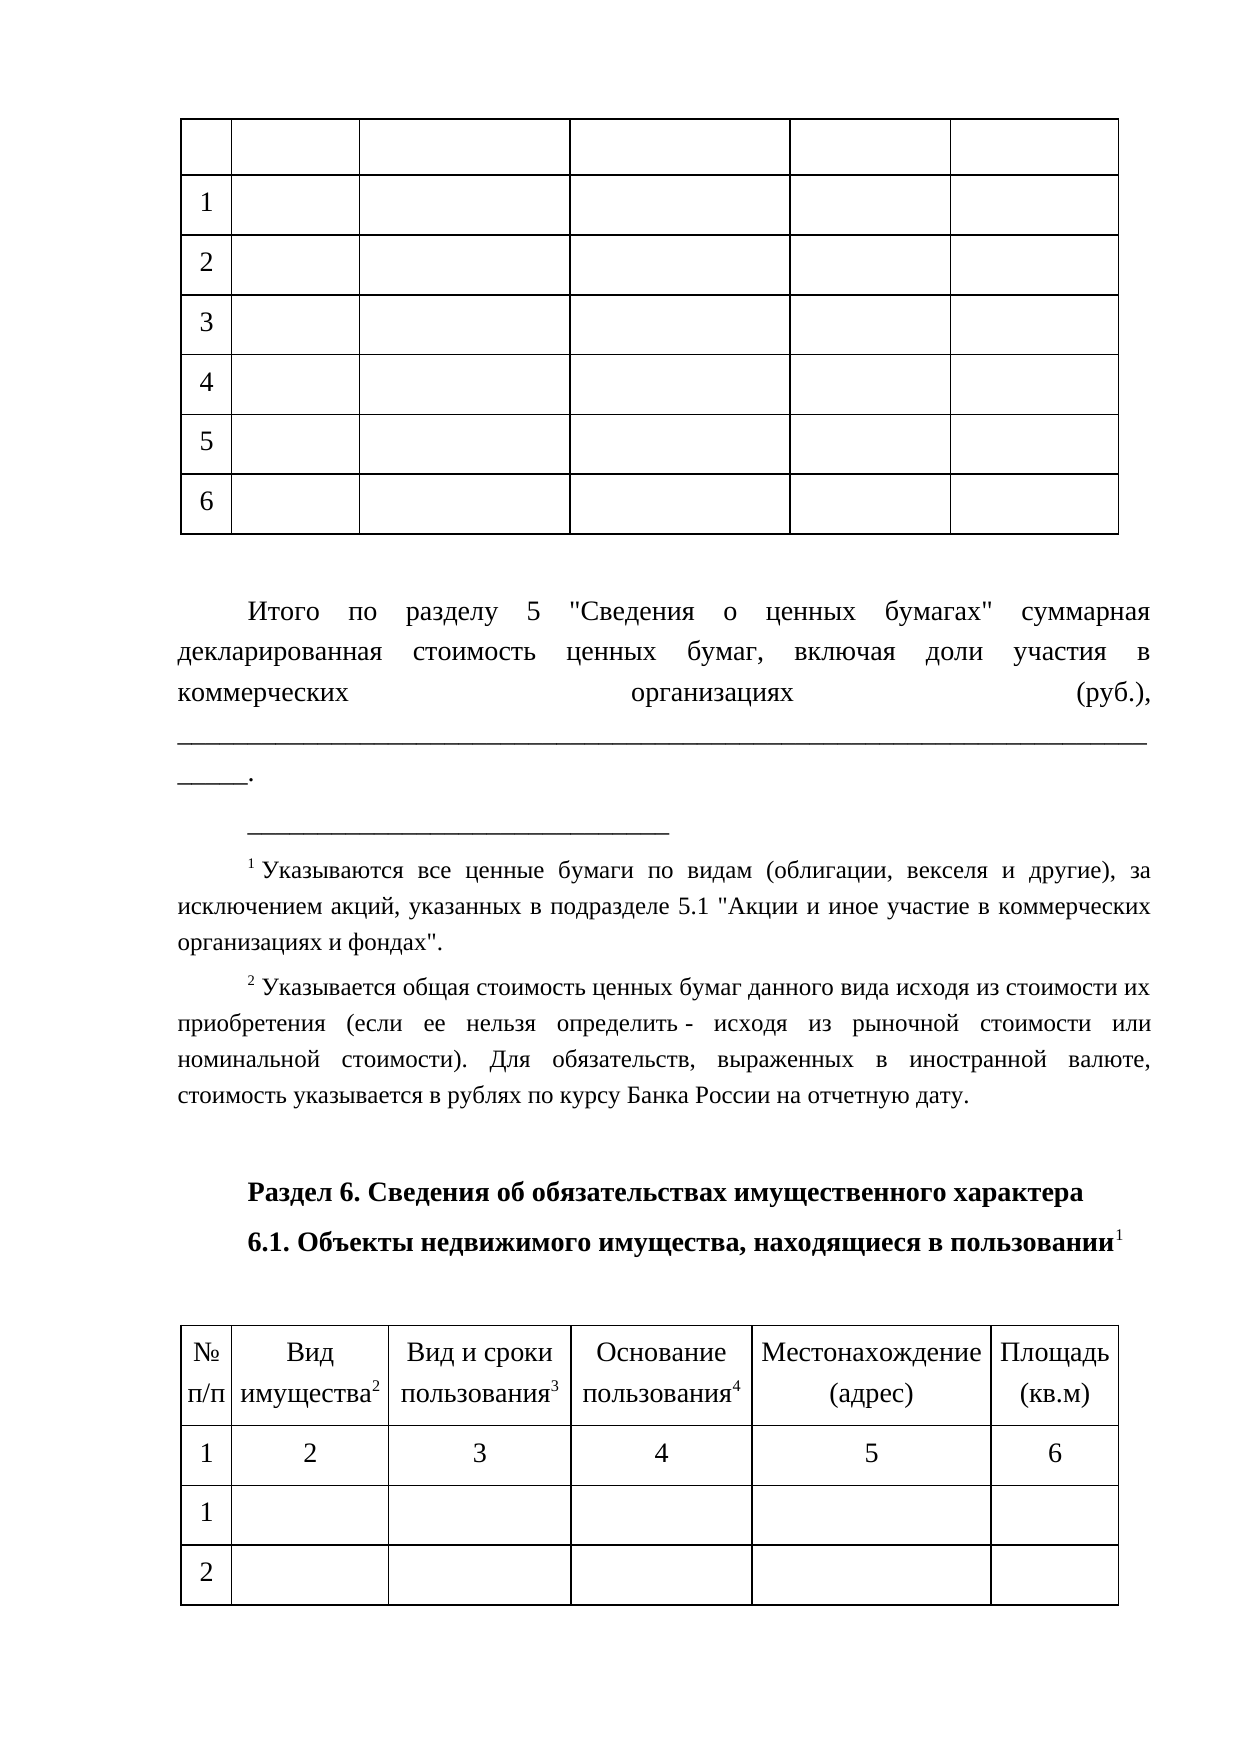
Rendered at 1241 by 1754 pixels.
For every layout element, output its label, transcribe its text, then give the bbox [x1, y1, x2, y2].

table_cell 6 [951, 120, 1118, 174]
table_header Местонахождение (адрес) [753, 1326, 990, 1425]
table_cell 2 [182, 236, 231, 294]
table_cell 3 [182, 296, 231, 354]
table_cell 1 [182, 120, 231, 174]
table_cell 1 [182, 1486, 231, 1544]
table_cell [232, 296, 359, 354]
table_cell [232, 1546, 388, 1604]
table_cell [992, 1546, 1118, 1604]
table_cell [791, 475, 950, 533]
table_cell [360, 176, 569, 234]
table_cell 4 [571, 120, 789, 174]
table_cell [951, 415, 1118, 473]
table_header Вид имущества2 [232, 1326, 388, 1425]
table_header № п/п [182, 1326, 231, 1425]
table_cell [571, 415, 789, 473]
table_cell [389, 1486, 570, 1544]
table_cell 5 [791, 120, 950, 174]
table_cell 6 [992, 1426, 1118, 1484]
table_cell [571, 475, 789, 533]
table_cell 2 [232, 1426, 388, 1484]
table_cell [791, 355, 950, 413]
text 2 Указывается общая стоимость ценных бумаг данного вида исходя из стоимости их приобретения (если ее нельзя определить - исходя из рыночной стоимости или номинальной стоимости). Для обязательств, выраженных в иностранной валюте, стоимость указывается в рублях по курсу Банка России на отчетную дату. [177, 972, 1152, 1109]
table_cell 4 [182, 355, 231, 413]
table_cell [753, 1486, 990, 1544]
text Раздел 6. Сведения об обязательствах имущественного характера [177, 1175, 1152, 1207]
table_cell [232, 355, 359, 413]
table_cell [232, 176, 359, 234]
table_cell [360, 415, 569, 473]
table_cell 3 [389, 1426, 570, 1484]
table_header Вид и сроки пользования3 [389, 1326, 570, 1425]
table_cell [951, 475, 1118, 533]
table_cell [571, 296, 789, 354]
text 1 Указываются все ценные бумаги по видам (облигации, векселя и другие), за исключением акций, указанных в подразделе 5.1 "Акции и иное участие в коммерческих организациях и фондах". [177, 855, 1152, 956]
table_cell 4 [572, 1426, 751, 1484]
table_cell 3 [360, 120, 569, 174]
table_header Основание пользования4 [572, 1326, 751, 1425]
table_cell [791, 176, 950, 234]
table_cell [951, 296, 1118, 354]
table_cell 1 [182, 1426, 231, 1484]
table_cell [992, 1486, 1118, 1544]
text ______________________________ [177, 805, 1152, 838]
table_cell [791, 415, 950, 473]
table_cell [571, 176, 789, 234]
table_cell [572, 1486, 751, 1544]
table_cell [951, 176, 1118, 234]
table_cell [951, 236, 1118, 294]
table_cell [791, 236, 950, 294]
table_cell [360, 355, 569, 413]
text Итого по разделу 5 "Сведения о ценных бумагах" суммарная декларированная стоимость ценных бумаг, включая доли участия в коммерческих организациях (руб.), __________________________________________________________________________. [177, 594, 1152, 788]
table_cell [360, 296, 569, 354]
table_cell [232, 236, 359, 294]
table_cell 5 [753, 1426, 990, 1484]
table_cell [360, 236, 569, 294]
table_cell 2 [232, 120, 359, 174]
table_cell [232, 1486, 388, 1544]
table_cell [360, 475, 569, 533]
table_cell [571, 236, 789, 294]
table_cell 2 [182, 1546, 231, 1604]
table_cell [572, 1546, 751, 1604]
table_cell [791, 296, 950, 354]
text 6.1. Объекты недвижимого имущества, находящиеся в пользовании1 [177, 1225, 1152, 1257]
table_cell [753, 1546, 990, 1604]
table_cell [232, 415, 359, 473]
table_cell [389, 1546, 570, 1604]
table_cell [571, 355, 789, 413]
table_cell [232, 475, 359, 533]
table_cell [951, 355, 1118, 413]
table_cell 6 [182, 475, 231, 533]
table_header Площадь (кв.м) [992, 1326, 1118, 1425]
table_cell 1 [182, 176, 231, 234]
table_cell 5 [182, 415, 231, 473]
